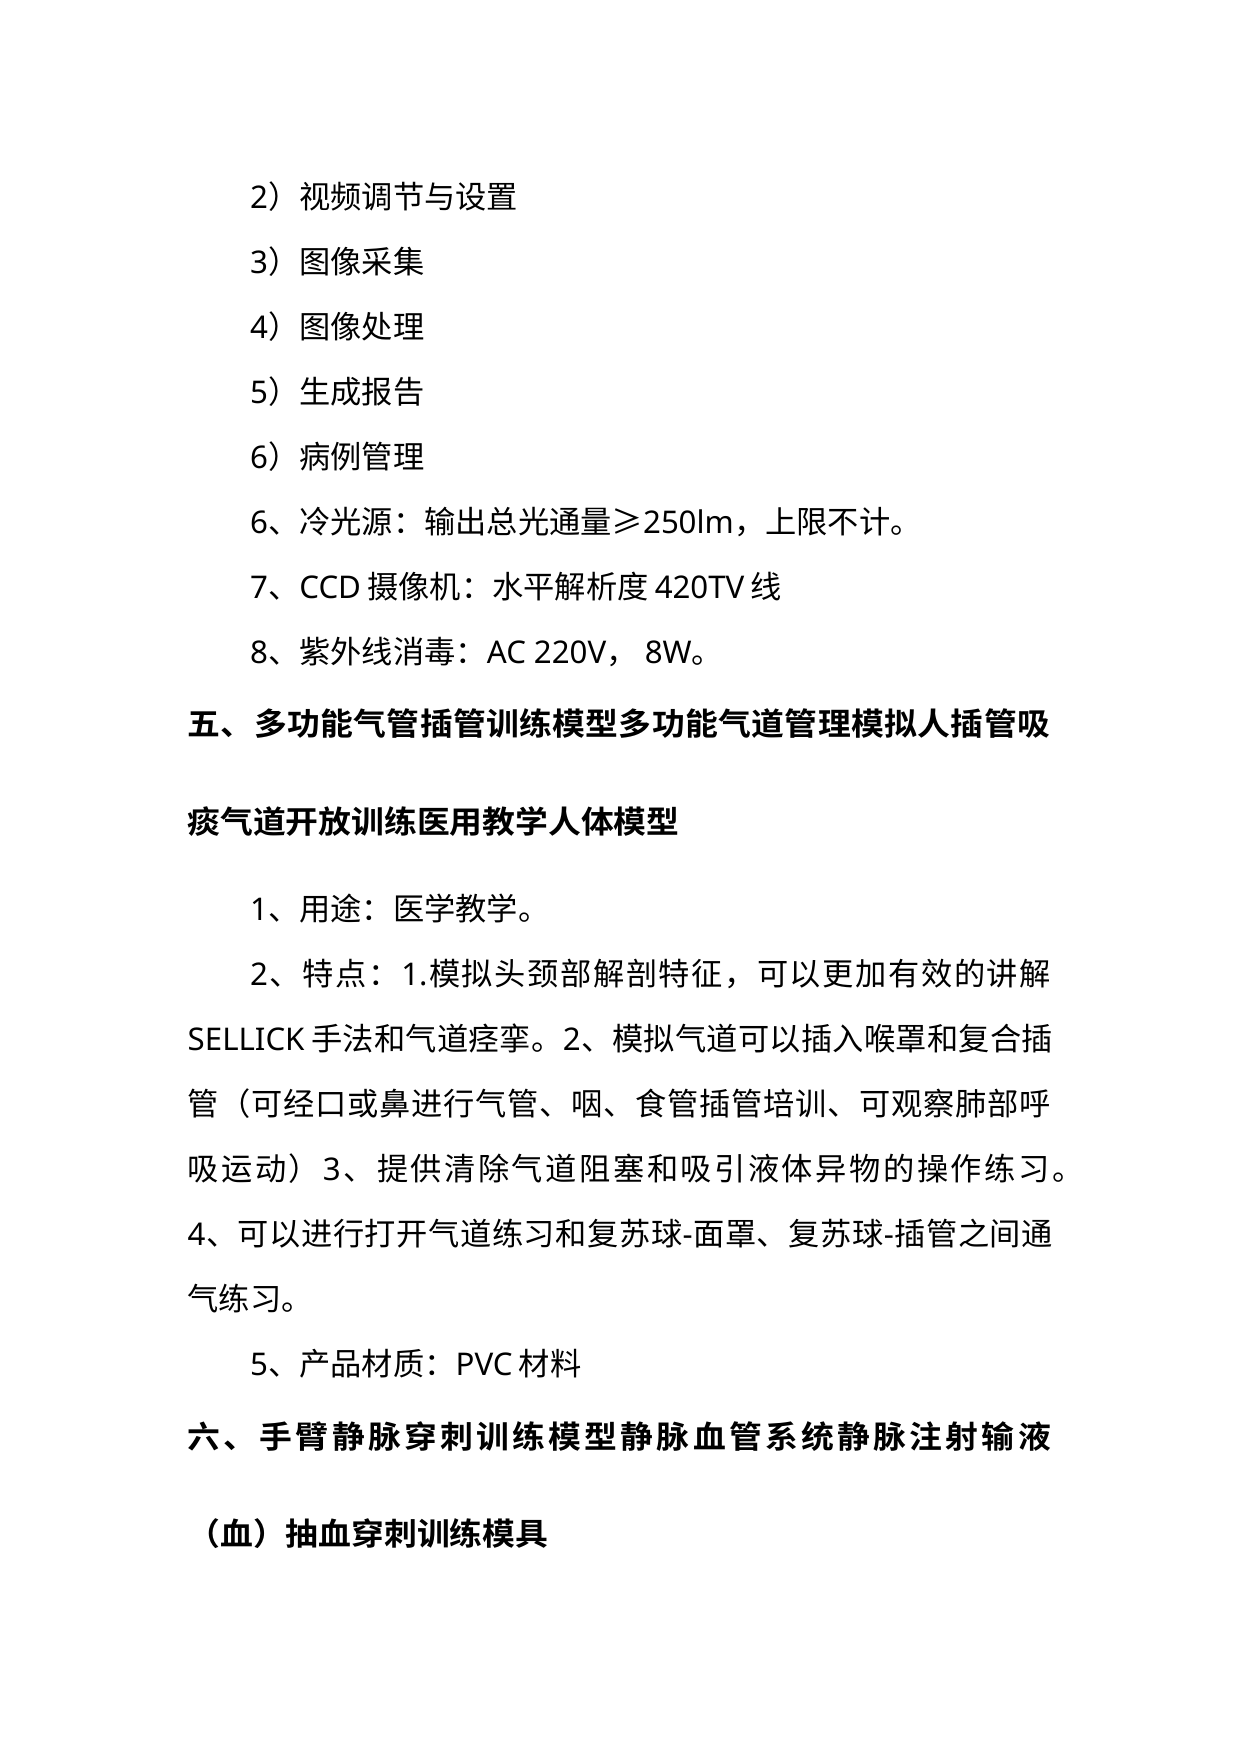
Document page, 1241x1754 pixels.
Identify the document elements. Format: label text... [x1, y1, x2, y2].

text 五、多功能气管插管训练模型多功能气道管理模拟人插管吸痰气道开放训练医用教学人体模型 [187, 689, 1053, 852]
list 8、紫外线消毒：AC 220V， 8W。 [187, 617, 1053, 682]
list 3）图像采集 [187, 227, 1053, 292]
list 6）病例管理 [187, 422, 1053, 487]
text 六、手臂静脉穿刺训练模型静脉血管系统静脉注射输液（血）抽血穿刺训练模具 [187, 1402, 1053, 1564]
list 1、用途：医学教学。 [187, 874, 1053, 939]
list 6、冷光源：输出总光通量≥250lm，上限不计。 [187, 487, 1053, 552]
list 5）生成报告 [187, 357, 1053, 422]
list 7、CCD摄像机：水平解析度420TV线 [187, 552, 1053, 617]
list 2）视频调节与设置 [187, 162, 1053, 227]
list 5、产品材质：PVC材料 [187, 1329, 1053, 1394]
list 2、特点：1.模拟头颈部解剖特征，可以更加有效的讲解SELLICK手法和气道痉挛。2、模拟气道可以插入喉罩和复合插管（可经口或鼻进行气管、咽、食管插管培训、可观察肺部呼吸运动）3、提供清除气道阻塞和吸引液体异物的操作练习。4、可以进行打开气道练习和复苏球-面罩、复苏球-插管之间通气练习。 [187, 939, 1053, 1329]
list 4）图像处理 [187, 292, 1053, 357]
